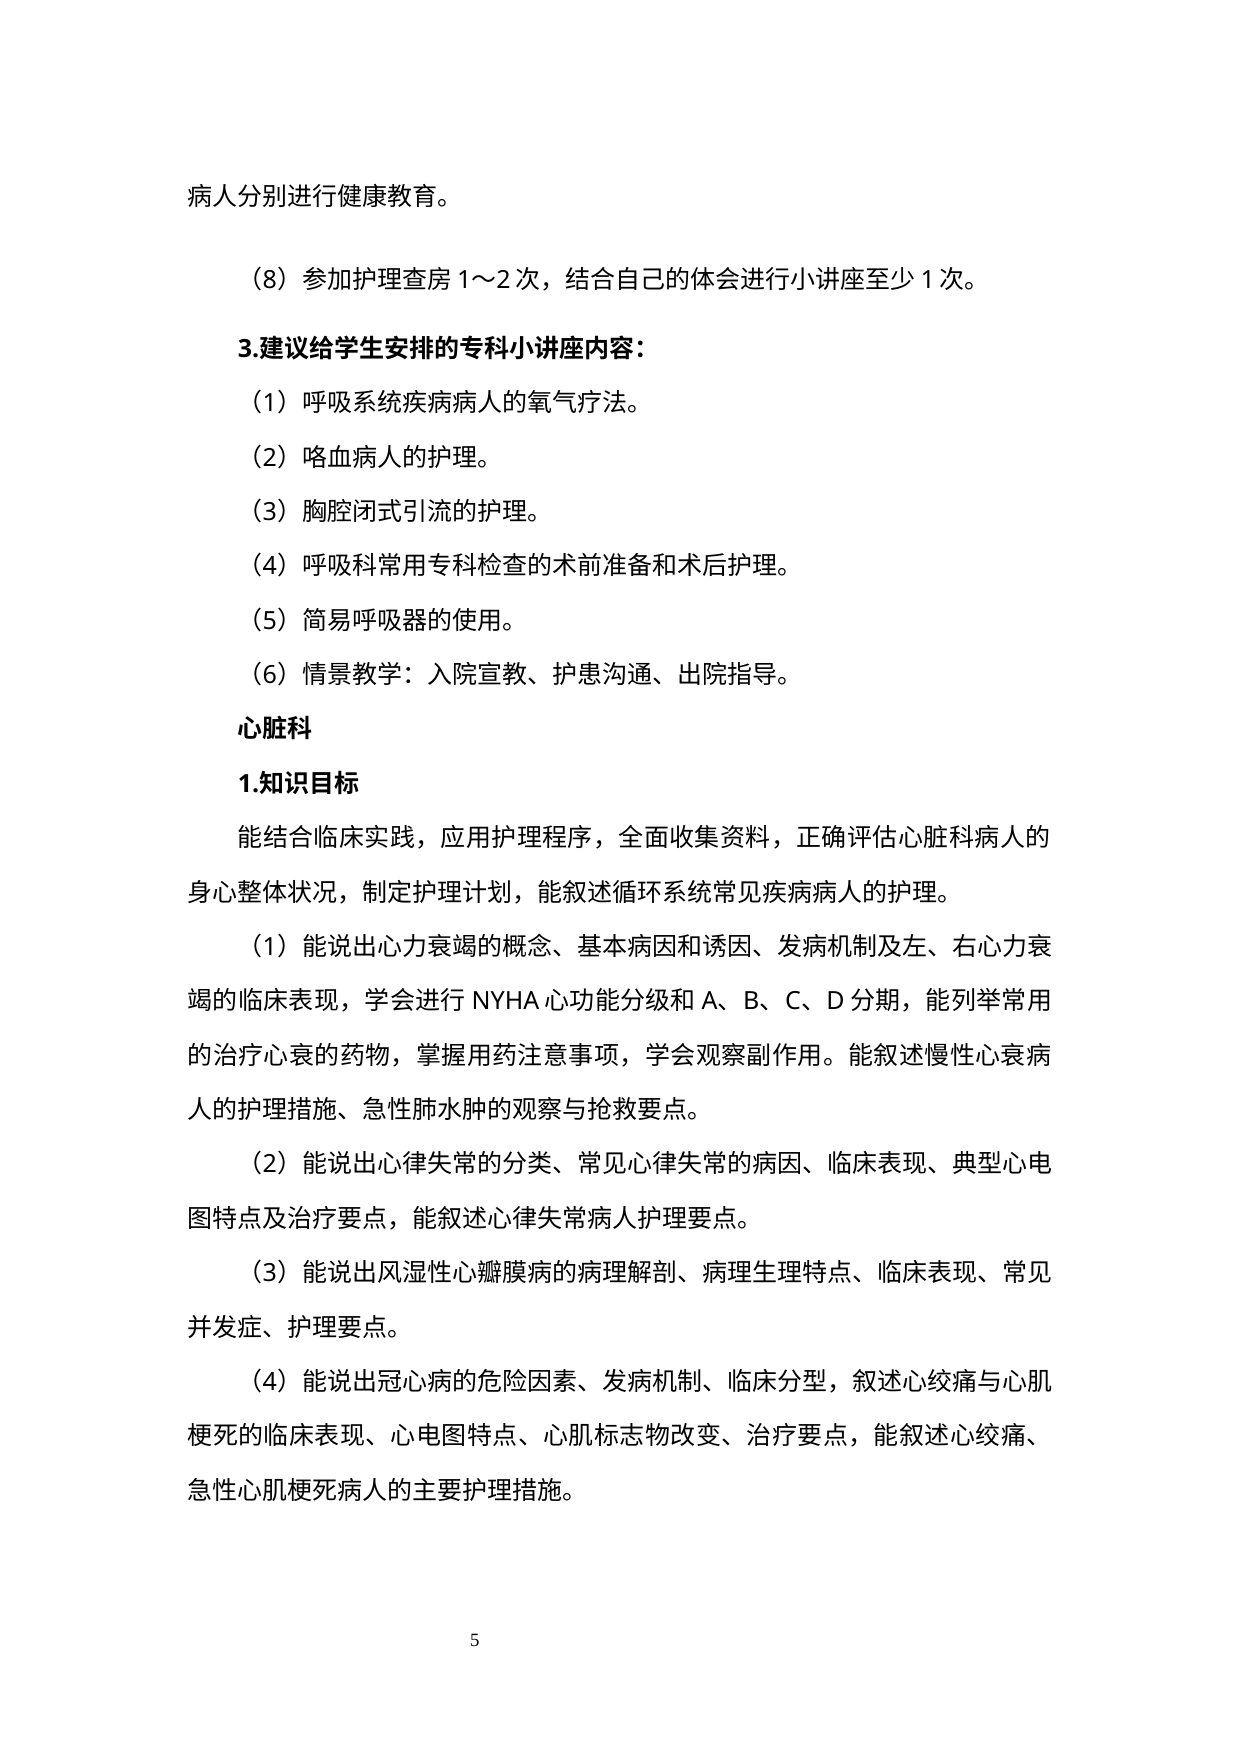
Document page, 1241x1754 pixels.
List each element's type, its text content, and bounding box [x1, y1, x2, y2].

text （5）简易呼吸器的使用。 [187, 600, 1053, 636]
text （2）咯血病人的护理。 [187, 437, 1053, 473]
text （4）能说出冠心病的危险因素、发病机制、临床分型，叙述心绞痛与心肌梗死的临床表现、心电图特点、心肌标志物改变、治疗要点，能叙述心绞痛、急性心肌梗死病人的主要护理措施。 [187, 1361, 1053, 1506]
text 能结合临床实践，应用护理程序，全面收集资料，正确评估心脏科病人的身心整体状况，制定护理计划，能叙述循环系统常见疾病病人的护理。 [187, 818, 1053, 908]
text （3）胸腔闭式引流的护理。 [187, 491, 1053, 528]
text （8）参加护理查房1～2次，结合自己的体会进行小讲座至少1次。 [187, 245, 1053, 310]
text （2）能说出心律失常的分类、常见心律失常的病因、临床表现、典型心电图特点及治疗要点，能叙述心律失常病人护理要点。 [187, 1144, 1053, 1234]
text 1.知识目标 [187, 763, 1053, 799]
text 心脏科 [187, 709, 1053, 745]
text （3）能说出风湿性心瓣膜病的病理解剖、病理生理特点、临床表现、常见并发症、护理要点。 [187, 1253, 1053, 1343]
text （6）情景教学：入院宣教、护患沟通、出院指导。 [187, 654, 1053, 691]
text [187, 162, 1053, 227]
text （4）呼吸科常用专科检查的术前准备和术后护理。 [187, 546, 1053, 582]
text （1）呼吸系统疾病病人的氧气疗法。 [187, 383, 1053, 419]
text 3.建议给学生安排的专科小讲座内容： [187, 328, 1053, 364]
text （1）能说出心力衰竭的概念、基本病因和诱因、发病机制及左、右心力衰竭的临床表现，学会进行NYHA心功能分级和A、B、C、D分期，能列举常用的治疗心衰的药物，掌握用药注意事项，学会观察副作用。能叙述慢性心衰病人的护理措施、急性肺水肿的观察与抢救要点。 [187, 926, 1053, 1126]
